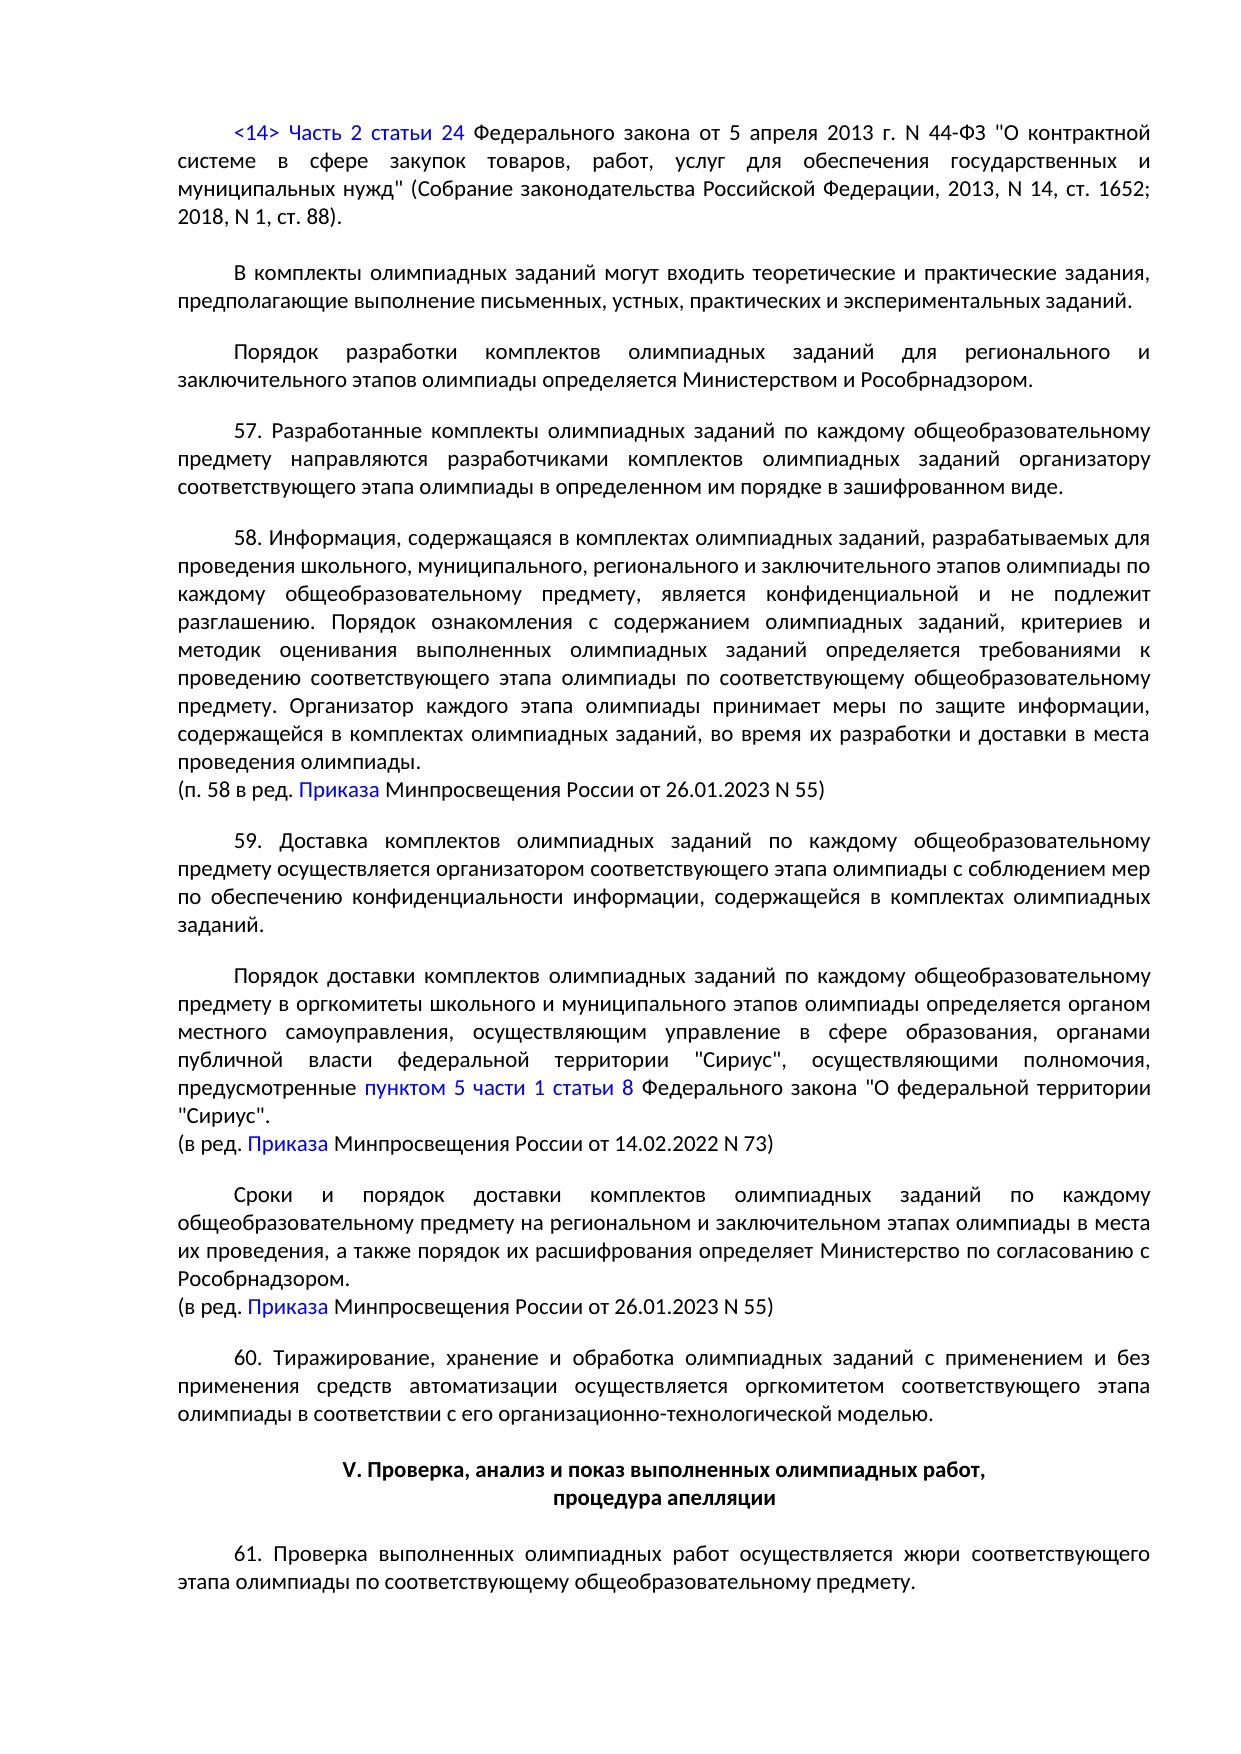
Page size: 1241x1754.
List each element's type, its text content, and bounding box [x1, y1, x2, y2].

text (в ред. Приказа Минпросвещения России от 14.02.2022 N 73) [177, 1129, 1152, 1157]
text (в ред. Приказа Минпросвещения России от 26.01.2023 N 55) [177, 1292, 1152, 1320]
text (п. 58 в ред. Приказа Минпросвещения России от 26.01.2023 N 55) [177, 775, 1152, 803]
text В комплекты олимпиадных заданий могут входить теоретические и практические задания, предполагающие выполнение письменных, устных, практических и экспериментальных заданий. [177, 258, 1152, 314]
title V. Проверка, анализ и показ выполненных олимпиадных работ, [177, 1455, 1152, 1483]
text 57. Разработанные комплекты олимпиадных заданий по каждому общеобразовательному предмету направляются разработчиками комплектов олимпиадных заданий организатору соответствующего этапа олимпиады в определенном им порядке в зашифрованном виде. [177, 416, 1152, 500]
text 60. Тиражирование, хранение и обработка олимпиадных заданий с применением и без применения средств автоматизации осуществляется оргкомитетом соответствующего этапа олимпиады в соответствии с его организационно-технологической моделью. [177, 1343, 1152, 1427]
text Порядок доставки комплектов олимпиадных заданий по каждому общеобразовательному предмету в оргкомитеты школьного и муниципального этапов олимпиады определяется органом местного самоуправления, осуществляющим управление в сфере образования, органами публичной власти федеральной территории "Сириус", осуществляющими полномочия, предусмотренные пунктом 5 части 1 статьи 8 Федерального закона "О федеральной территории "Сириус". [177, 961, 1152, 1129]
text Сроки и порядок доставки комплектов олимпиадных заданий по каждому общеобразовательному предмету на региональном и заключительном этапах олимпиады в места их проведения, а также порядок их расшифрования определяет Министерство по согласованию с Рособрнадзором. [177, 1180, 1152, 1292]
text 59. Доставка комплектов олимпиадных заданий по каждому общеобразовательному предмету осуществляется организатором соответствующего этапа олимпиады с соблюдением мер по обеспечению конфиденциальности информации, содержащейся в комплектах олимпиадных заданий. [177, 826, 1152, 938]
text Порядок разработки комплектов олимпиадных заданий для регионального и заключительного этапов олимпиады определяется Министерством и Рособрнадзором. [177, 337, 1152, 393]
text 58. Информация, содержащаяся в комплектах олимпиадных заданий, разрабатываемых для проведения школьного, муниципального, регионального и заключительного этапов олимпиады по каждому общеобразовательному предмету, является конфиденциальной и не подлежит разглашению. Порядок ознакомления с содержанием олимпиадных заданий, критериев и методик оценивания выполненных олимпиадных заданий определяется требованиями к проведению соответствующего этапа олимпиады по соответствующему общеобразовательному предмету. Организатор каждого этапа олимпиады принимает меры по защите информации, содержащейся в комплектах олимпиадных заданий, во время их разработки и доставки в места проведения олимпиады. [177, 523, 1152, 775]
title процедура апелляции [177, 1483, 1152, 1511]
text <14> Часть 2 статьи 24 Федерального закона от 5 апреля 2013 г. N 44-ФЗ "О контрактной системе в сфере закупок товаров, работ, услуг для обеспечения государственных и муниципальных нужд" (Собрание законодательства Российской Федерации, 2013, N 14, ст. 1652; 2018, N 1, ст. 88). [177, 118, 1152, 230]
text 61. Проверка выполненных олимпиадных работ осуществляется жюри соответствующего этапа олимпиады по соответствующему общеобразовательному предмету. [177, 1539, 1152, 1596]
